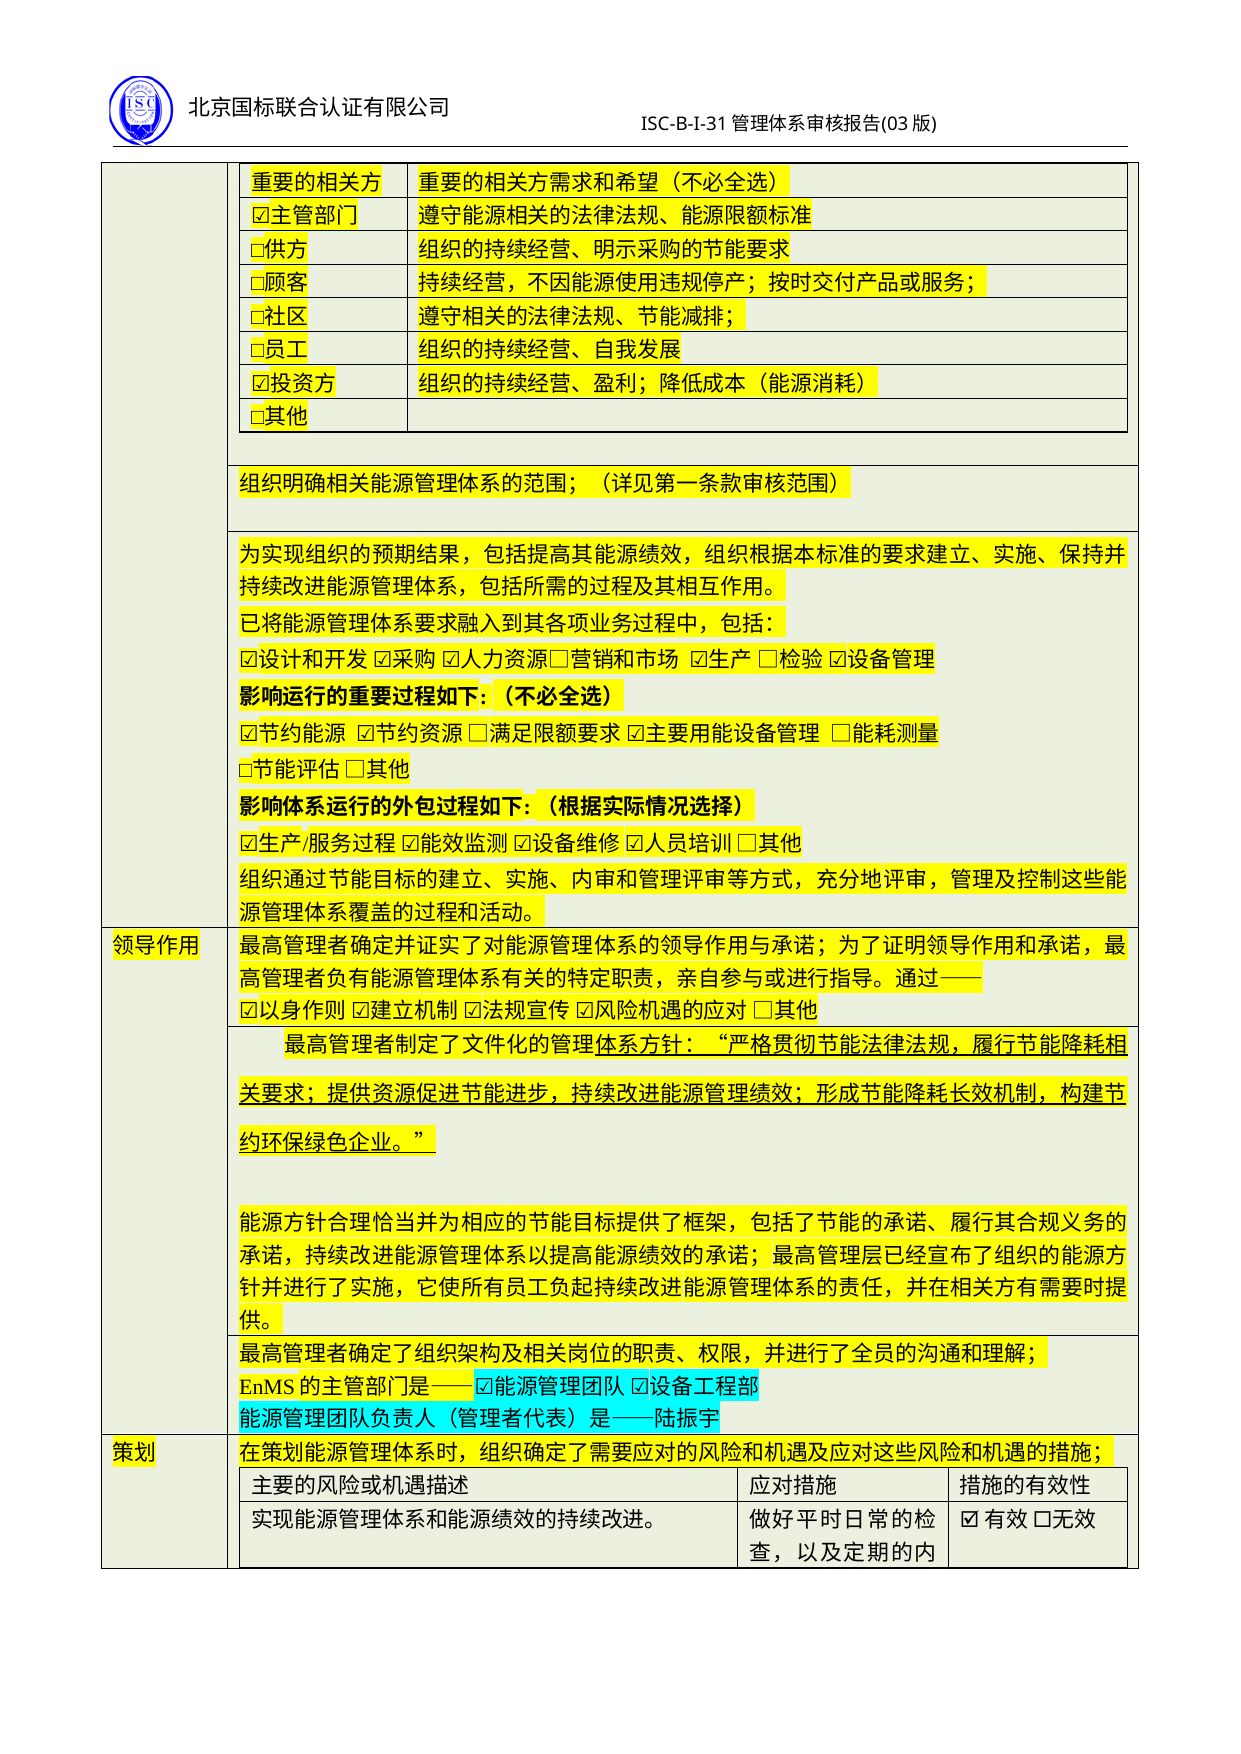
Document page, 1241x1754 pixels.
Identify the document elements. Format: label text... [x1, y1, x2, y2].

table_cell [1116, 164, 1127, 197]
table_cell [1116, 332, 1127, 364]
table_cell 在策划能源管理体系时，组织确定了需要应对的风险和机遇及应对这些风险和机遇的措施； [738, 1468, 948, 1501]
table_cell 在策划能源管理体系时，组织确定了需要应对的风险和机遇及应对这些风险和机遇的措施； [949, 1468, 1127, 1501]
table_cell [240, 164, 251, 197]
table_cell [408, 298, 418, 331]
table_cell 在策划能源管理体系时，组织确定了需要应对的风险和机遇及应对这些风险和机遇的措施； [949, 1502, 1127, 1567]
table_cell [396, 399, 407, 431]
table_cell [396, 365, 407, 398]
table_cell 在策划能源管理体系时，组织确定了需要应对的风险和机遇及应对这些风险和机遇的措施； [240, 1502, 737, 1567]
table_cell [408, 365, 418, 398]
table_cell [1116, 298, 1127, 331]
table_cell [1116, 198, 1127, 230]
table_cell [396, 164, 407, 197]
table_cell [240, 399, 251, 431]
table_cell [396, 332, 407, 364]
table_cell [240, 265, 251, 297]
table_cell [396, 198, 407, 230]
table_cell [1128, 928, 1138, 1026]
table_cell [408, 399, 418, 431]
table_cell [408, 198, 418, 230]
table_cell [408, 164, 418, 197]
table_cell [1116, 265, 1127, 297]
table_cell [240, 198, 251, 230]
table_cell 领导作用 [102, 928, 227, 1433]
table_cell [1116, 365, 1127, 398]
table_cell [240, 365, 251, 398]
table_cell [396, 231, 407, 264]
table_cell 在策划能源管理体系时，组织确定了需要应对的风险和机遇及应对这些风险和机遇的措施； [240, 1468, 737, 1501]
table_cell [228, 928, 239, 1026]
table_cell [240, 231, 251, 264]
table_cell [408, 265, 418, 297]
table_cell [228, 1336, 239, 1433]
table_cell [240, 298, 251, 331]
table_cell 为实现组织的预期结果，包括提高其能源绩效，组织根据本标准的要求建立、实施、保持并持续改进能源管理体系，包括所需的过程及其相互作用。 已将能源管理体系要求融入到其各项业务过程中，包括： ☑设计和开发 ☑采购 ☑人力资源□营销和市场 ☑生产 □检验 ☑设备管理 影响运行的重要过程如下: （不必全选） ☑节约能源 ☑节约资源 □满足限额要求 ☑主要用能设备管理 □能耗测量 □节能评估 □其他 影响体系运行的外包过程如下: （根据实际情况选择） ☑生产/服务过程 ☑能效监测 ☑设备维修 ☑人员培训 □其他 组织通过节能目标的建立、实施、内审和管理评审等方式，充分地评审，管理及控制这些能源管理体系覆盖的过程和活动。 [228, 532, 1138, 927]
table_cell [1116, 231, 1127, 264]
table_cell 最高管理者制定了文件化的管理体系方针：“严格贯彻节能法律法规，履行节能降耗相关要求；提供资源促进节能进步，持续改进能源管理绩效；形成节能降耗长效机制，构建节约环保绿色企业。” 能源方针合理恰当并为相应的节能目标提供了框架，包括了节能的承诺、履行其合规义务的承诺，持续改进能源管理体系以提高能源绩效的承诺；最高管理层已经宣布了组织的能源方针并进行了实施，它使所有员工负起持续改进能源管理体系的责任，并在相关方有需要时提供。 [228, 1027, 1138, 1335]
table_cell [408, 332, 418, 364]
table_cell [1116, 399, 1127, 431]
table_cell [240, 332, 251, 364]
table_cell 策划 [102, 1435, 227, 1568]
picture [108, 76, 174, 145]
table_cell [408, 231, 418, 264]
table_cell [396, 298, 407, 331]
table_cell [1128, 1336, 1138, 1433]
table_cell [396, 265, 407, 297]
table_cell 在策划能源管理体系时，组织确定了需要应对的风险和机遇及应对这些风险和机遇的措施； [738, 1502, 948, 1567]
